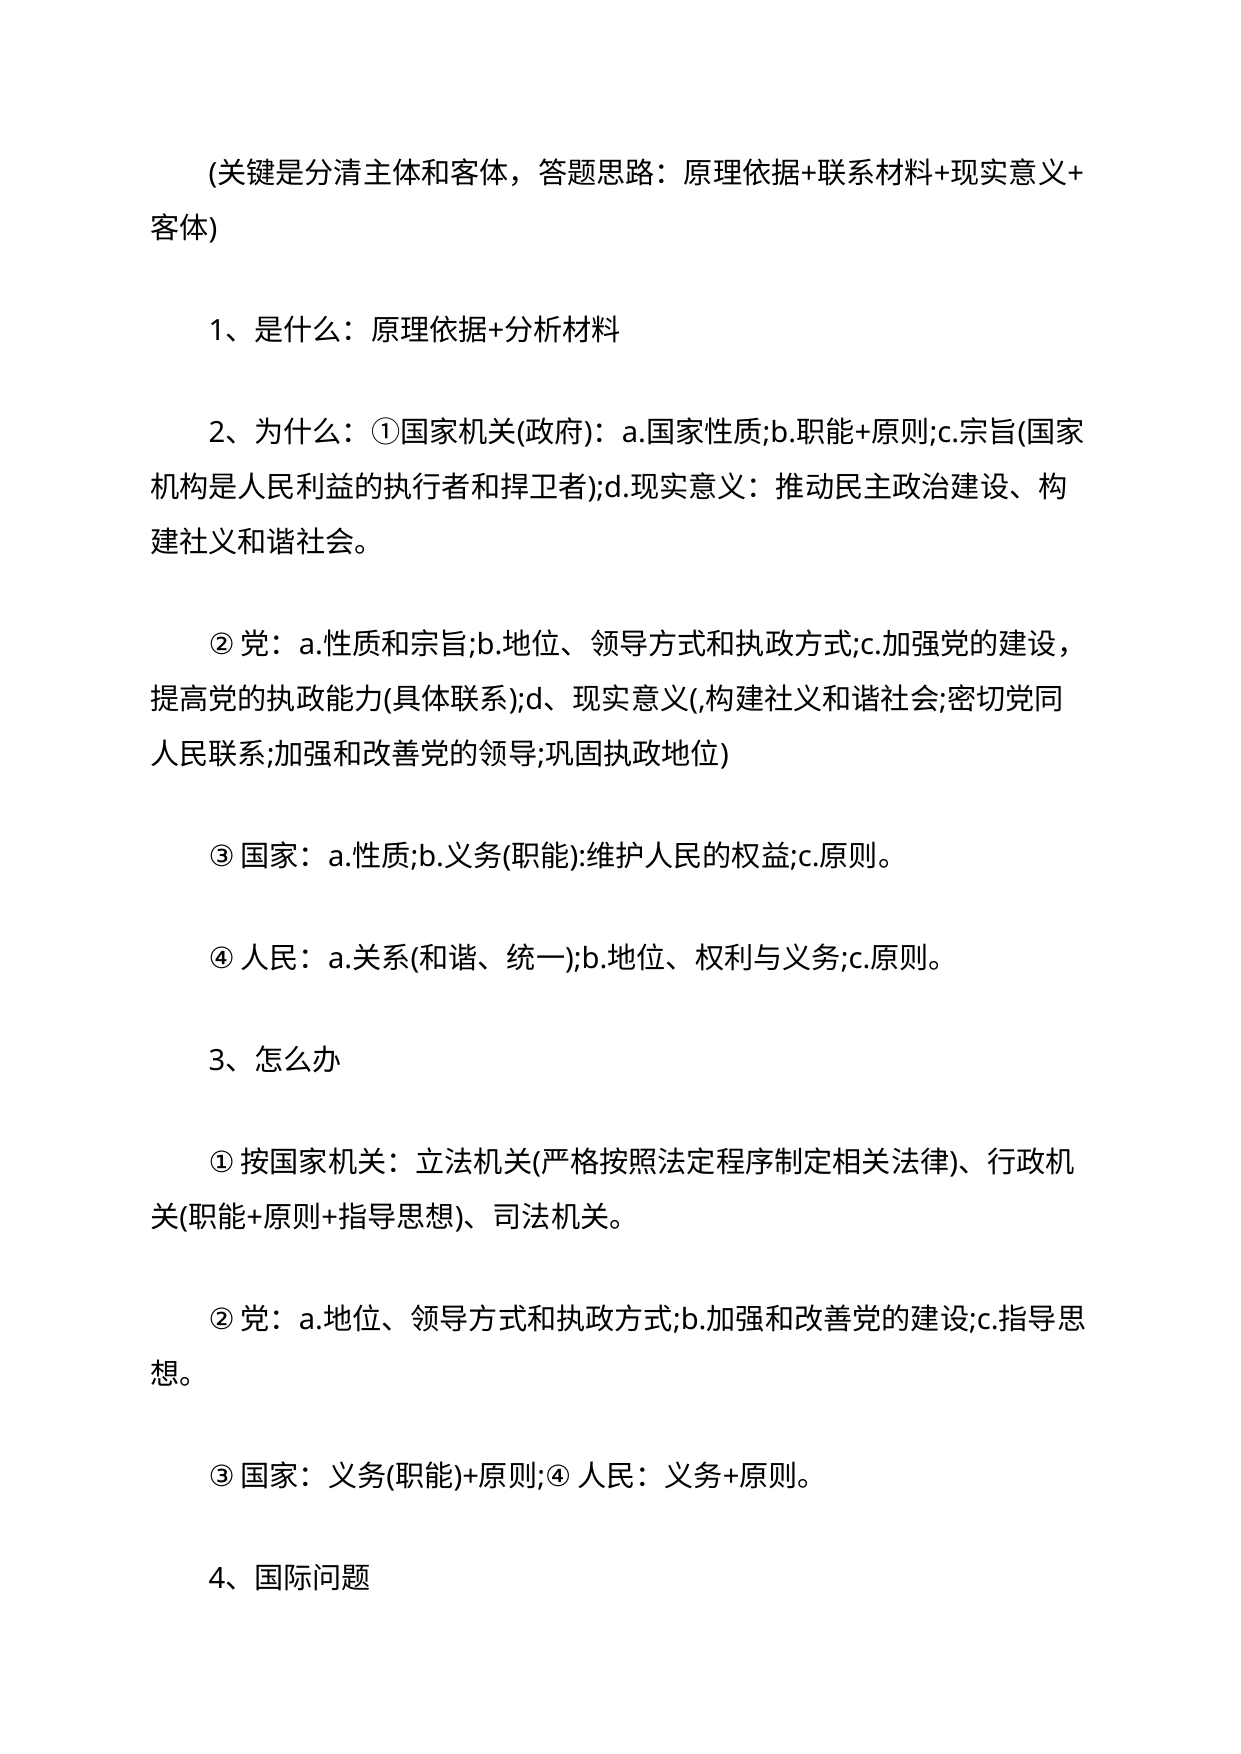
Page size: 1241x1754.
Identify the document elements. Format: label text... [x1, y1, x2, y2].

text ④人民：a.关系(和谐、统一);b.地位、权利与义务;c.原则。 [150, 935, 1090, 977]
text 1、是什么：原理依据+分析材料 [150, 307, 1090, 349]
text 3、怎么办 [150, 1037, 1090, 1079]
text 2、为什么：①国家机关(政府)：a.国家性质;b.职能+原则;c.宗旨(国家机构是人民利益的执行者和捍卫者);d.现实意义：推动民主政治建设、构建社义和谐社会。 [150, 409, 1090, 561]
text ③国家：义务(职能)+原则;④人民：义务+原则。 [150, 1452, 1090, 1495]
text (关键是分清主体和客体，答题思路：原理依据+联系材料+现实意义+客体) [150, 150, 1090, 247]
text ②党：a.地位、领导方式和执政方式;b.加强和改善党的建设;c.指导思想。 [150, 1296, 1090, 1393]
text 4、国际问题 [150, 1554, 1090, 1597]
text ①按国家机关：立法机关(严格按照法定程序制定相关法律)、行政机关(职能+原则+指导思想)、司法机关。 [150, 1139, 1090, 1236]
text ②党：a.性质和宗旨;b.地位、领导方式和执政方式;c.加强党的建设，提高党的执政能力(具体联系);d、现实意义(,构建社义和谐社会;密切党同人民联系;加强和改善党的领导;巩固执政地位) [150, 621, 1090, 773]
text ③国家：a.性质;b.义务(职能):维护人民的权益;c.原则。 [150, 833, 1090, 875]
